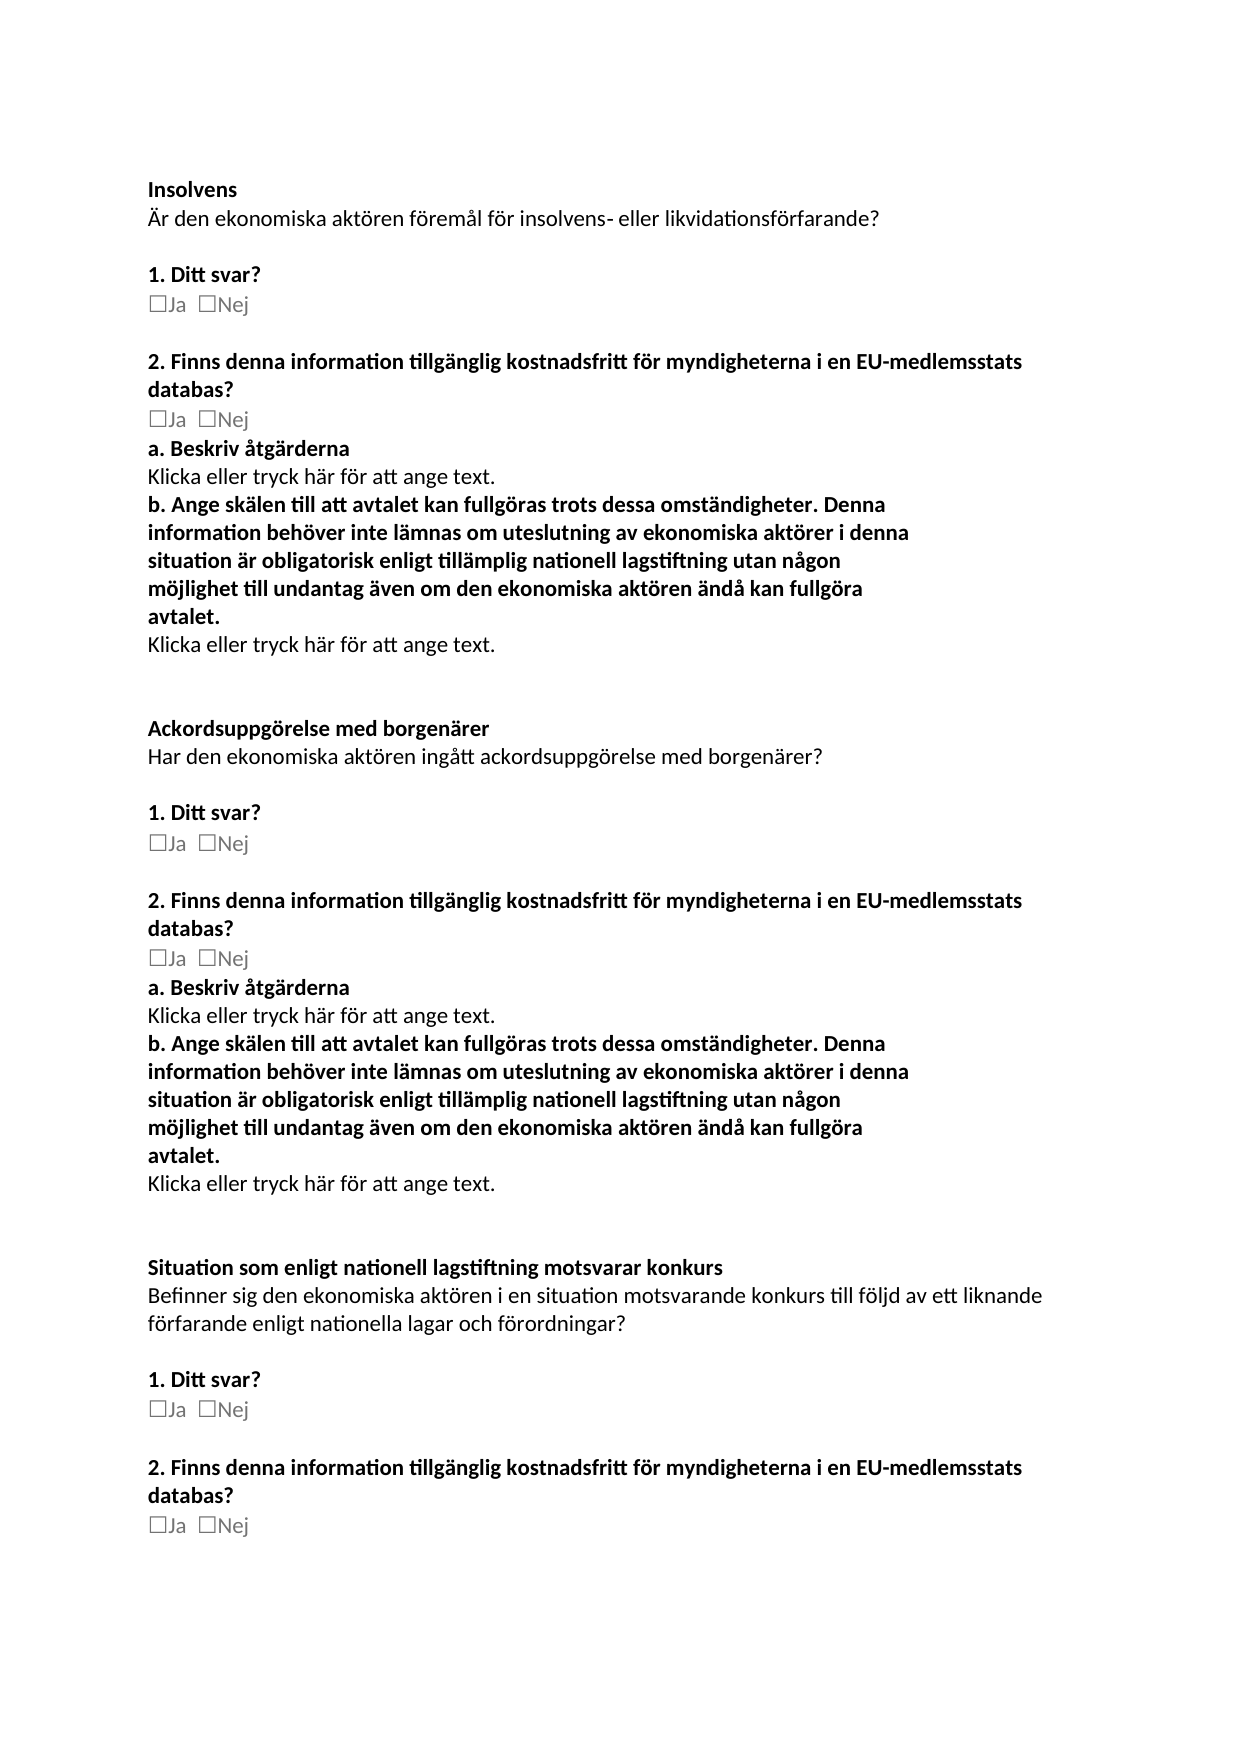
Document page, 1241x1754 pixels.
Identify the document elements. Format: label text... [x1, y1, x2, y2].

text situation är obligatorisk enligt tillämplig nationell lagstiftning utan någon [148, 546, 1093, 574]
text databas? [148, 1481, 1093, 1509]
text möjlighet till undantag även om den ekonomiska aktören ändå kan fullgöra [148, 1113, 1093, 1141]
text Ja Nej [148, 827, 1093, 886]
text b. Ange skälen till att avtalet kan fullgöras trots dessa omständigheter. Denna [148, 462, 1093, 518]
text information behöver inte lämnas om uteslutning av ekonomiska aktörer i denna [148, 1057, 1093, 1085]
text Situation som enligt nationell lagstiftning motsvarar konkurs [148, 1197, 1093, 1281]
text Är den ekonomiska aktören föremål för insolvens‐ eller likvidationsförfarande? [148, 204, 1093, 232]
text 1. Ditt svar? [148, 1337, 1093, 1393]
text 1. Ditt svar? [148, 232, 1093, 288]
text databas? [148, 375, 1093, 403]
text avtalet. [148, 602, 1093, 630]
text Ja Nej [148, 403, 1093, 434]
text Befinner sig den ekonomiska aktören i en situation motsvarande konkurs till följd av ett liknande förfarande enligt nationella lagar och förordningar? [148, 1281, 1093, 1337]
text Ja Nej [148, 288, 1093, 347]
text Ja Nej a. Beskriv åtgärderna [148, 942, 1093, 1001]
text Ja Nej [148, 1393, 1093, 1453]
text 1. Ditt svar? [148, 771, 1093, 827]
text databas? [148, 914, 1093, 942]
text avtalet. Insolvens [148, 148, 1093, 204]
text avtalet. [148, 1141, 1093, 1169]
text situation är obligatorisk enligt tillämplig nationell lagstiftning utan någon [148, 1085, 1093, 1113]
text Ackordsuppgörelse med borgenärer [148, 630, 1093, 742]
text möjlighet till undantag även om den ekonomiska aktören ändå kan fullgöra [148, 574, 1093, 602]
text a. Beskriv åtgärderna [148, 434, 1093, 462]
text information behöver inte lämnas om uteslutning av ekonomiska aktörer i denna [148, 518, 1093, 546]
text b. Ange skälen till att avtalet kan fullgöras trots dessa omständigheter. Denna [148, 1001, 1093, 1057]
text Ja Nej [148, 1509, 1093, 1540]
text 2. Finns denna information tillgänglig kostnadsfritt för myndigheterna i en EU-medlemsstats [148, 347, 1093, 375]
text 2. Finns denna information tillgänglig kostnadsfritt för myndigheterna i en EU-medlemsstats [148, 886, 1093, 914]
text Har den ekonomiska aktören ingått ackordsuppgörelse med borgenärer? [148, 742, 1093, 771]
text 2. Finns denna information tillgänglig kostnadsfritt för myndigheterna i en EU-medlemsstats [148, 1453, 1093, 1481]
